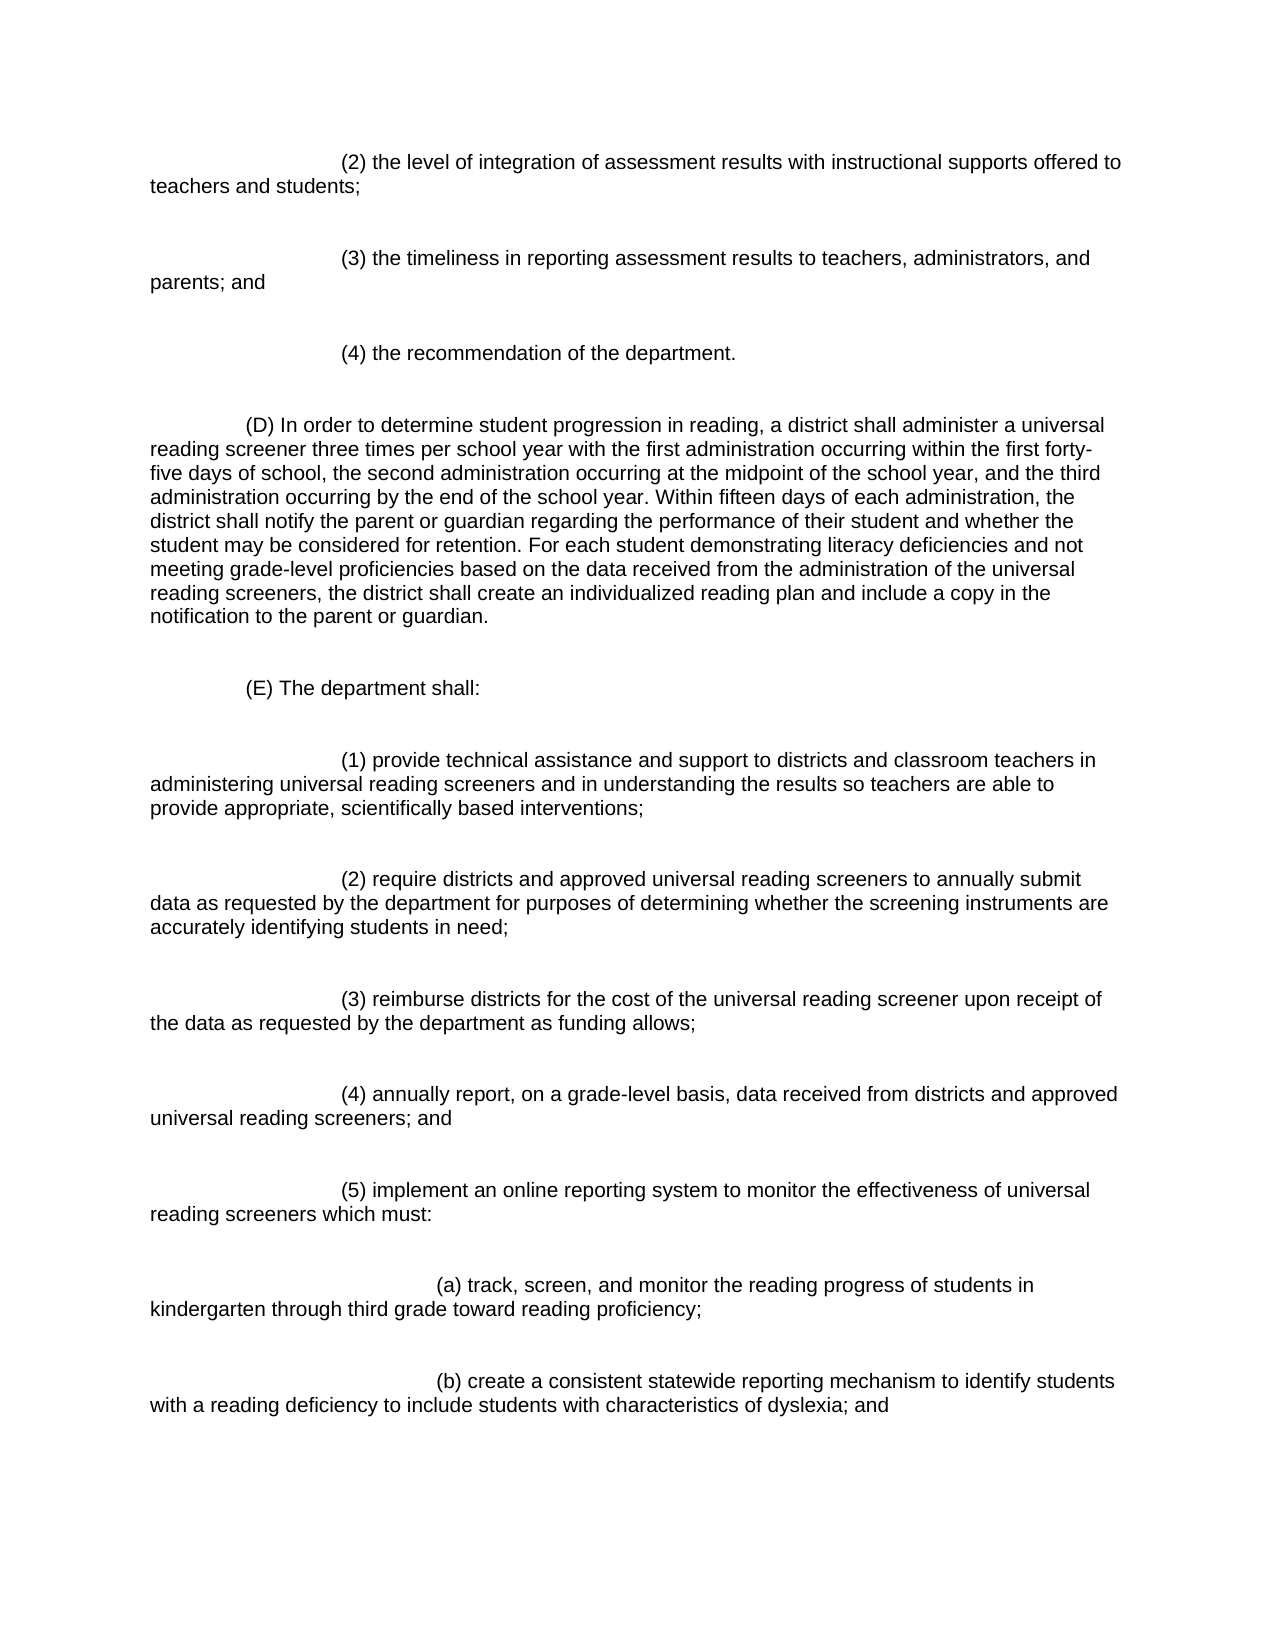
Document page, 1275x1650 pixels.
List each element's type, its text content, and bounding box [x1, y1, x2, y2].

text (a) track, screen, and monitor the reading progress of students in kindergarten through third grade toward reading proficiency; [150, 1273, 1125, 1344]
text (D) In order to determine student progression in reading, a district shall administer a universal reading screener three times per school year with the first administration occurring within the first forty-five days of school, the second administration occurring at the midpoint of the school year, and the third administration occurring by the end of the school year. Within fifteen days of each administration, the district shall notify the parent or guardian regarding the performance of their student and whether the student may be considered for retention. For each student demonstrating literacy deficiencies and not meeting grade-level proficiencies based on the data received from the administration of the universal reading screeners, the district shall create an individualized reading plan and include a copy in the notification to the parent or guardian. [150, 413, 1125, 652]
text (3) the timeliness in reporting assessment results to teachers, administrators, and parents; and [150, 246, 1125, 317]
text (1) provide technical assistance and support to districts and classroom teachers in administering universal reading screeners and in understanding the results so teachers are able to provide appropriate, scientifically based interventions; [150, 747, 1125, 843]
text (4) annually report, on a grade-level basis, data received from districts and approved universal reading screeners; and [150, 1082, 1125, 1153]
text (5) implement an online reporting system to monitor the effectiveness of universal reading screeners which must: [150, 1177, 1125, 1249]
text (3) reimburse districts for the cost of the universal reading screener upon receipt of the data as requested by the department as funding allows; [150, 986, 1125, 1058]
text (2) require districts and approved universal reading screeners to annually submit data as requested by the department for purposes of determining whether the screening instruments are accurately identifying students in need; [150, 867, 1125, 962]
text (4) the recommendation of the department. [150, 341, 1125, 389]
text (2) the level of integration of assessment results with instructional supports offered to teachers and students; [150, 150, 1125, 222]
text (E) The department shall: [150, 676, 1125, 723]
text (b) create a consistent statewide reporting mechanism to identify students with a reading deficiency to include students with characteristics of dyslexia; and [150, 1368, 1125, 1440]
